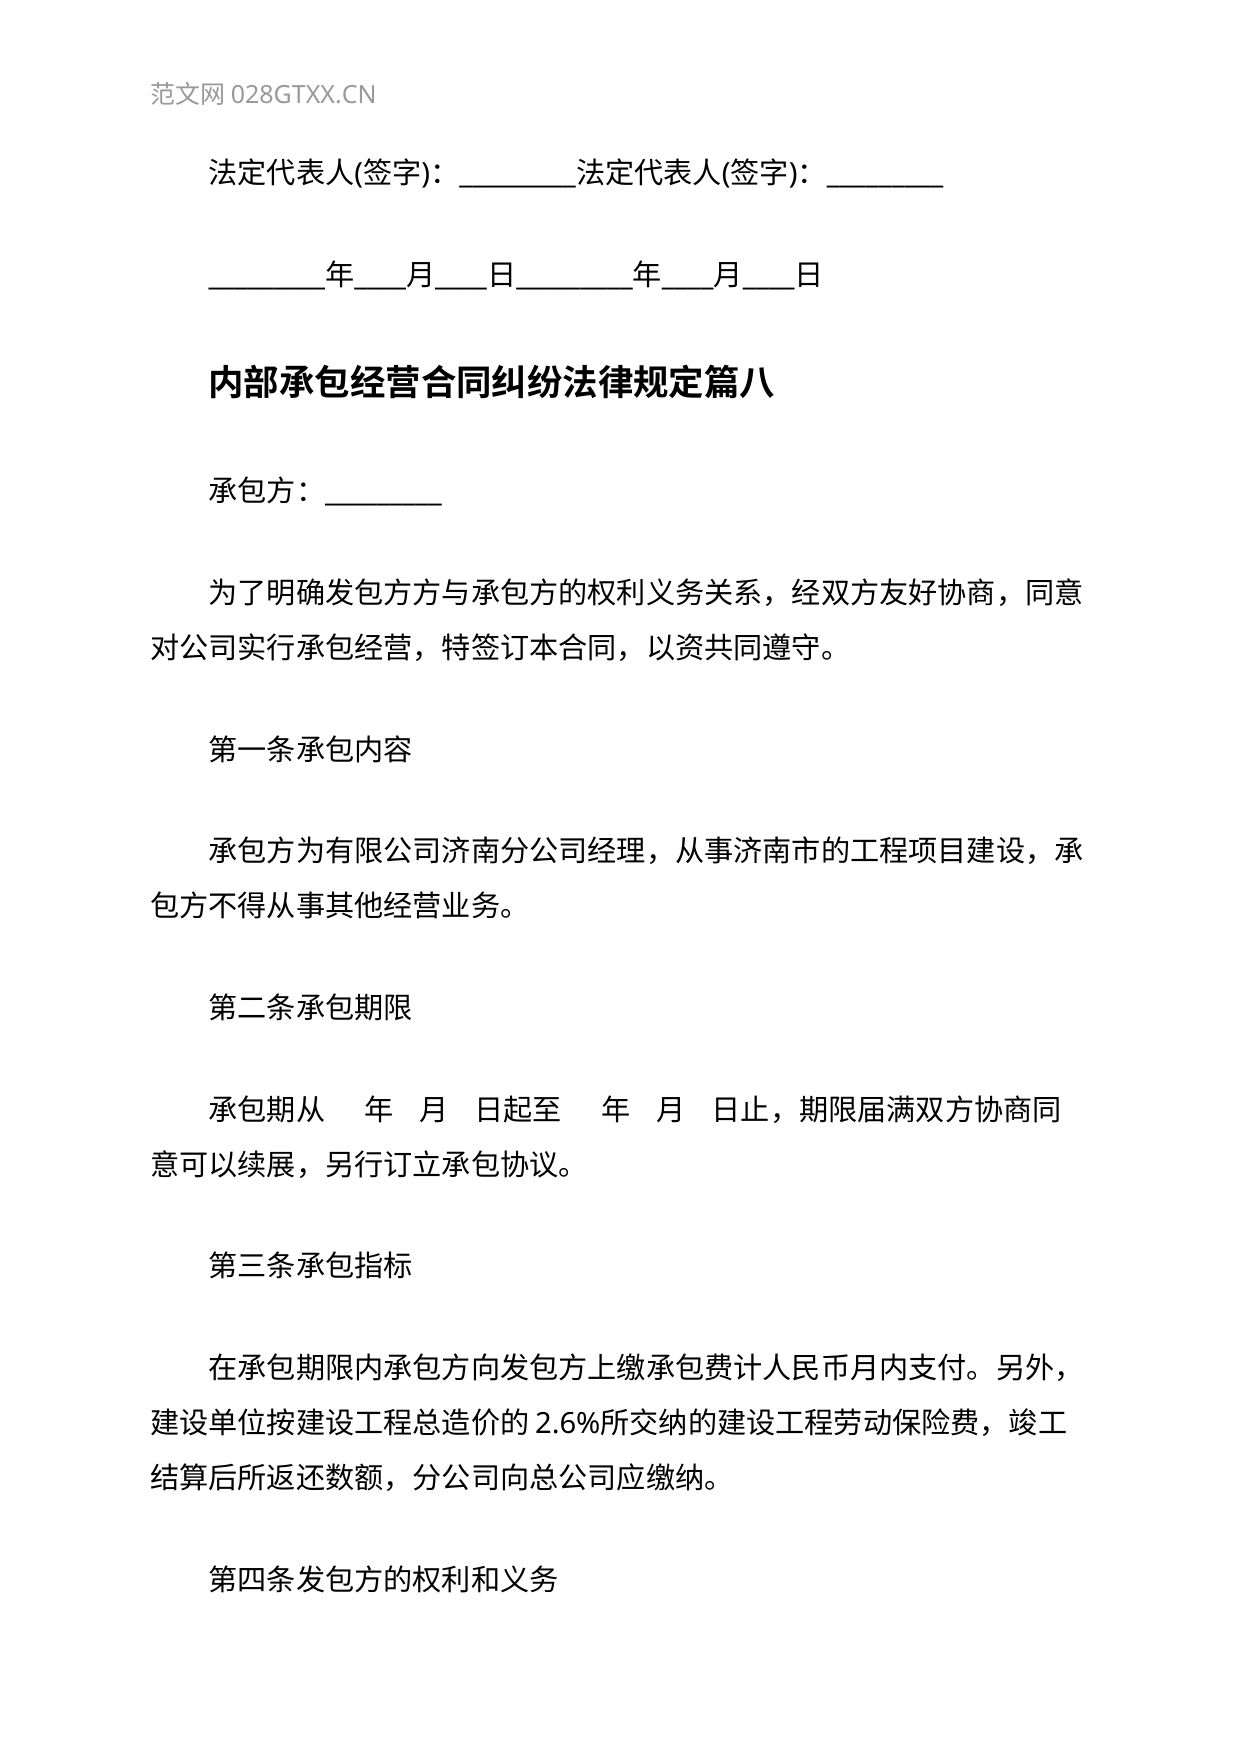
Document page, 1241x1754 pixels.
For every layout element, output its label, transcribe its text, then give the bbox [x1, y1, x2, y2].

text 在承包期限内承包方向发包方上缴承包费计人民币月内支付。另外，建设单位按建设工程总造价的2.6%所交纳的建设工程劳动保险费，竣工结算后所返还数额，分公司向总公司应缴纳。 [150, 1345, 1090, 1497]
text 为了明确发包方方与承包方的权利义务关系，经双方友好协商，同意对公司实行承包经营，特签订本合同，以资共同遵守。 [150, 569, 1090, 667]
text 法定代表人(签字)：_________法定代表人(签字)：_________ [150, 150, 1090, 192]
text 承包方为有限公司济南分公司经理，从事济南市的工程项目建设，承包方不得从事其他经营业务。 [150, 828, 1090, 925]
text 承包方：_________ [150, 467, 1090, 510]
text 第一条承包内容 [150, 726, 1090, 768]
text 内部承包经营合同纠纷法律规定篇八 [150, 354, 1090, 405]
text 承包期从 年 月 日起至 年 月 日止，期限届满双方协商同意可以续展，另行订立承包协议。 [150, 1086, 1090, 1183]
text 第三条承包指标 [150, 1243, 1090, 1285]
text 第二条承包期限 [150, 984, 1090, 1027]
text _________年____月____日_________年____月____日 [150, 252, 1090, 294]
text 第四条发包方的权利和义务 [150, 1556, 1090, 1599]
